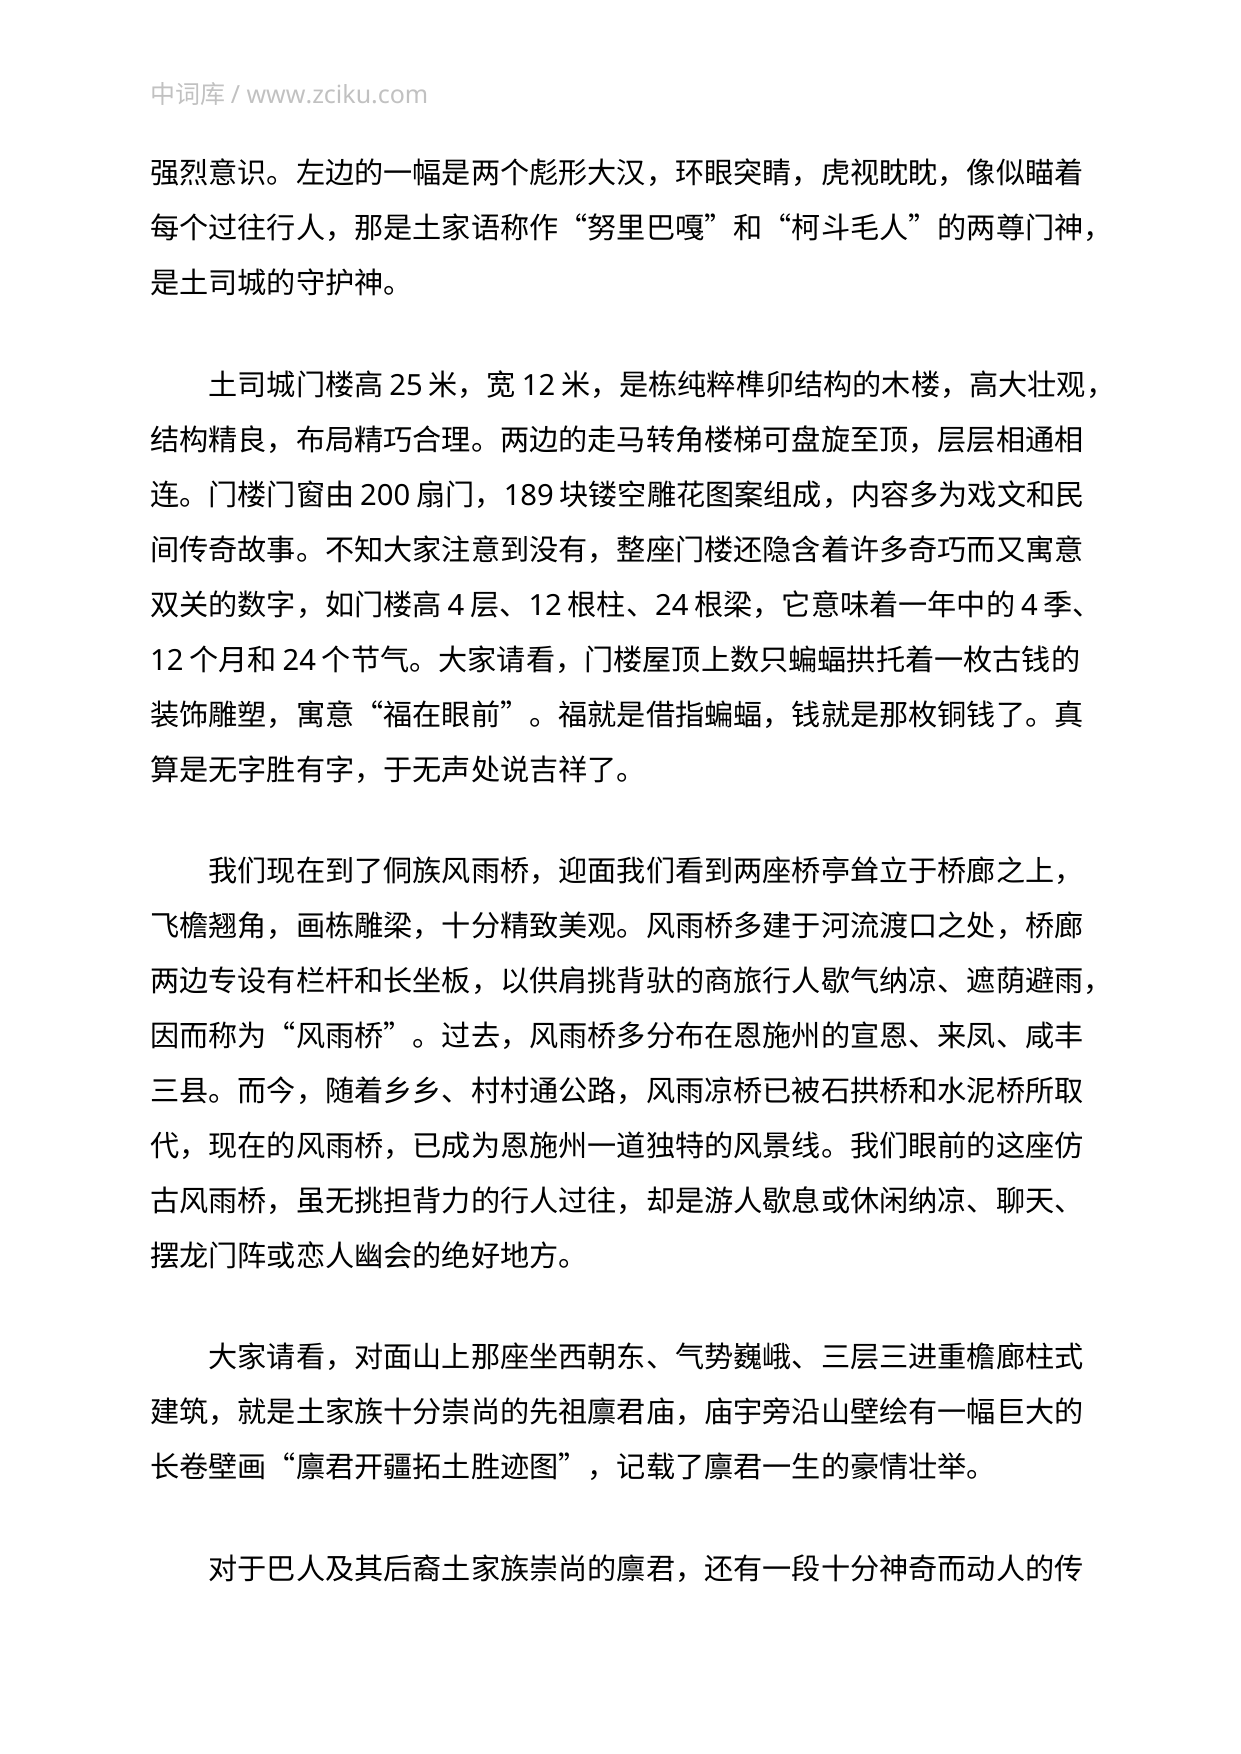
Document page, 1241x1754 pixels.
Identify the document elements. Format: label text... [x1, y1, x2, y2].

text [150, 150, 1090, 302]
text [150, 1546, 1090, 1588]
text 我们现在到了侗族风雨桥，迎面我们看到两座桥亭耸立于桥廊之上，飞檐翘角，画栋雕梁，十分精致美观。风雨桥多建于河流渡口之处，桥廊两边专设有栏杆和长坐板，以供肩挑背驮的商旅行人歇气纳凉、遮荫避雨，因而称为“风雨桥”。过去，风雨桥多分布在恩施州的宣恩、来凤、咸丰三县。而今，随着乡乡、村村通公路，风雨凉桥已被石拱桥和水泥桥所取代，现在的风雨桥，已成为恩施州一道独特的风景线。我们眼前的这座仿古风雨桥，虽无挑担背力的行人过往，却是游人歇息或休闲纳凉、聊天、摆龙门阵或恋人幽会的绝好地方。 [150, 848, 1090, 1274]
text 土司城门楼高25米，宽12米，是栋纯粹榫卯结构的木楼，高大壮观，结构精良，布局精巧合理。两边的走马转角楼梯可盘旋至顶，层层相通相连。门楼门窗由200扇门，189块镂空雕花图案组成，内容多为戏文和民间传奇故事。不知大家注意到没有，整座门楼还隐含着许多奇巧而又寓意双关的数字，如门楼高4层、12根柱、24根梁，它意味着一年中的4季、12个月和24个节气。大家请看，门楼屋顶上数只蝙蝠拱托着一枚古钱的装饰雕塑，寓意“福在眼前”。福就是借指蝙蝠，钱就是那枚铜钱了。真算是无字胜有字，于无声处说吉祥了。 [150, 362, 1090, 788]
text 大家请看，对面山上那座坐西朝东、气势巍峨、三层三进重檐廊柱式建筑，就是土家族十分崇尚的先祖廪君庙，庙宇旁沿山壁绘有一幅巨大的长卷壁画“廪君开疆拓土胜迹图”，记载了廪君一生的豪情壮举。 [150, 1334, 1090, 1486]
